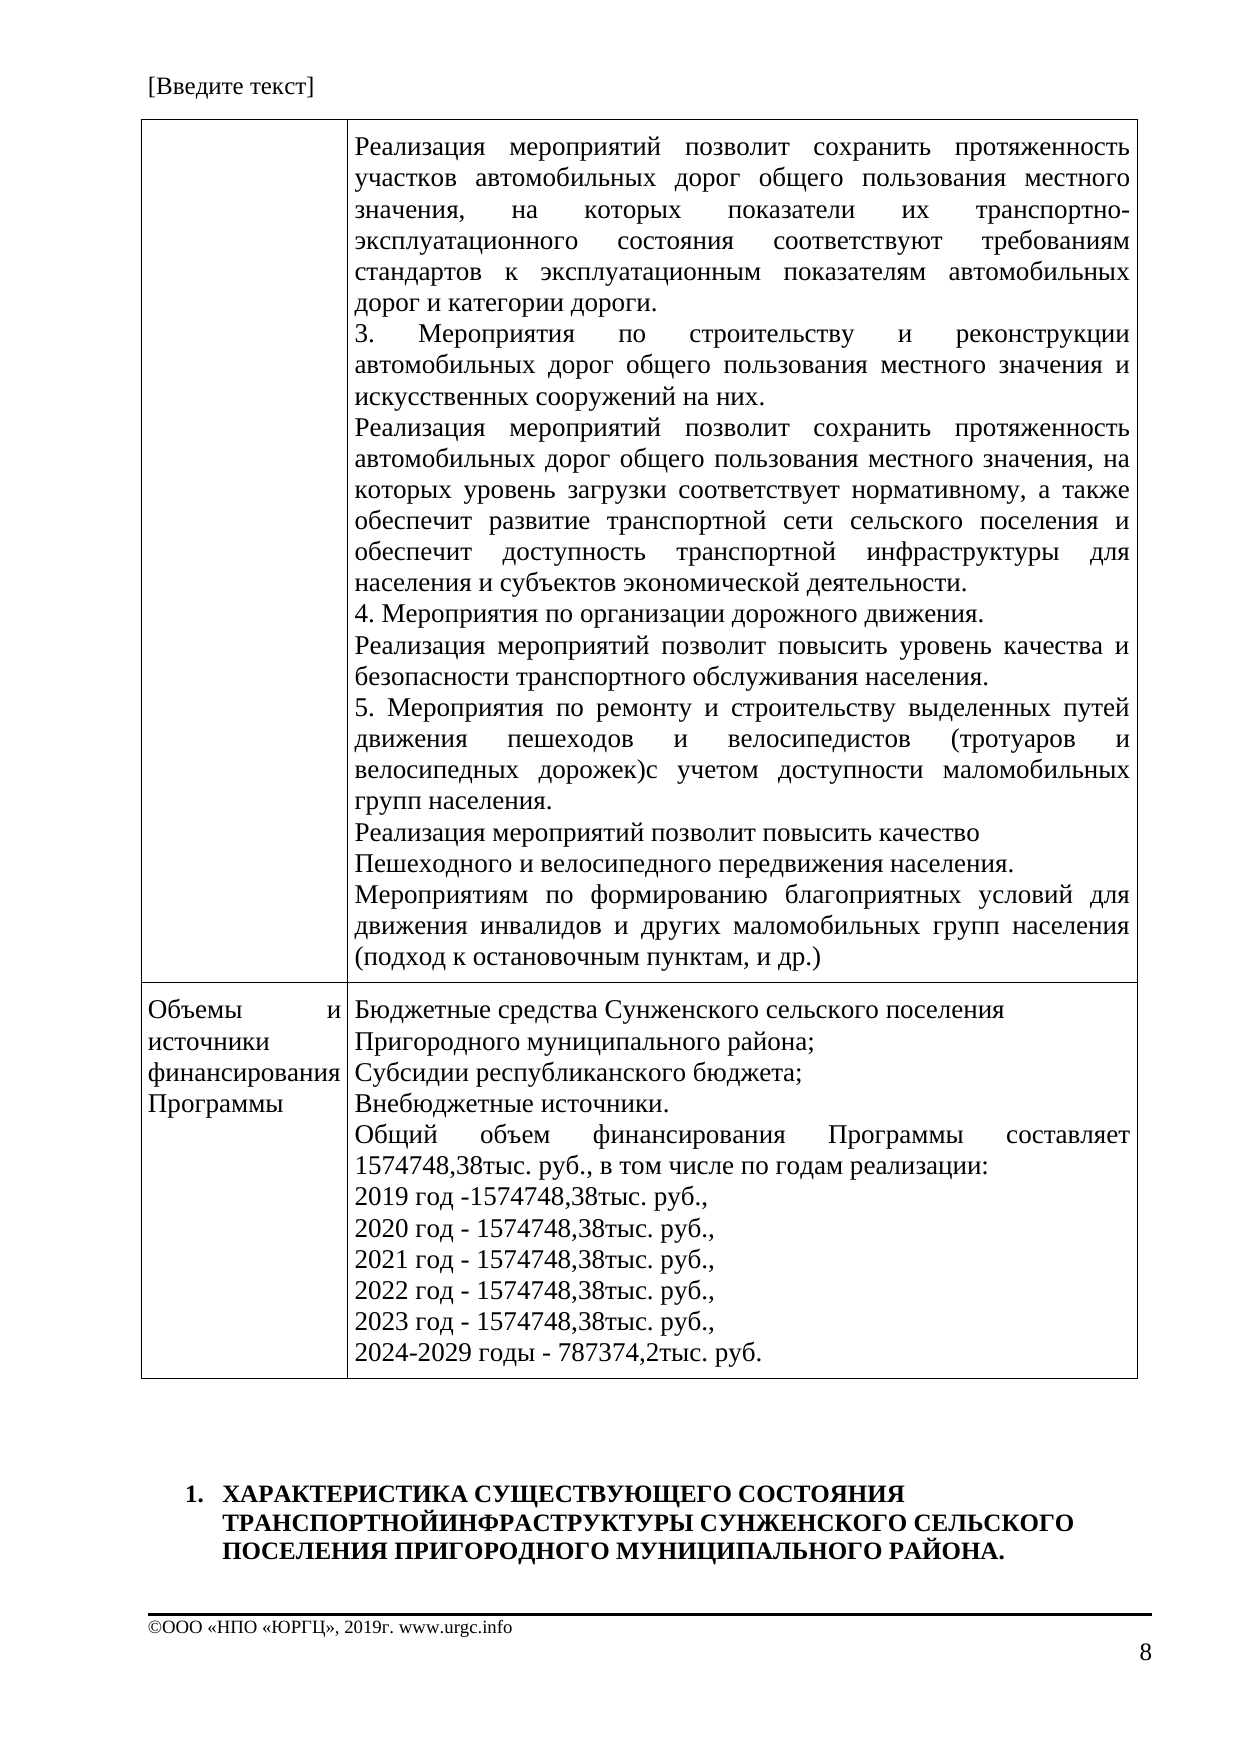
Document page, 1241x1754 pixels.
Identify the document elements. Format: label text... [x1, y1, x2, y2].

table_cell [348, 120, 1137, 982]
table_cell Бюджетные средства Сунженского сельского поселения Пригородного муниципального района; Субсидии республиканского бюджета; Внебюджетные источники. Общий объем финансирования Программы составляет 1574748,38тыс. руб., в том числе по годам реализации: 2019 год -1574748,38тыс. руб., 2020 год - 1574748,38тыс. руб., 2021 год - 1574748,38тыс. руб., 2022 год - 1574748,38тыс. руб., 2023 год - 1574748,38тыс. руб., 2024-2029 годы - 787374,2тыс. руб. [348, 983, 1137, 1378]
table_cell Объемы и источники финансирования Программы [142, 983, 347, 1378]
list ХАРАКТЕРИСТИКА СУЩЕСТВУЮЩЕГО СОСТОЯНИЯ ТРАНСПОРТНОЙИНФРАСТРУКТУРЫ СУНЖЕНСКОГО СЕЛЬСКОГО ПОСЕЛЕНИЯ ПРИГОРОДНОГО МУНИЦИПАЛЬНОГО РАЙОНА. [185, 1479, 1152, 1565]
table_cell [142, 120, 347, 982]
